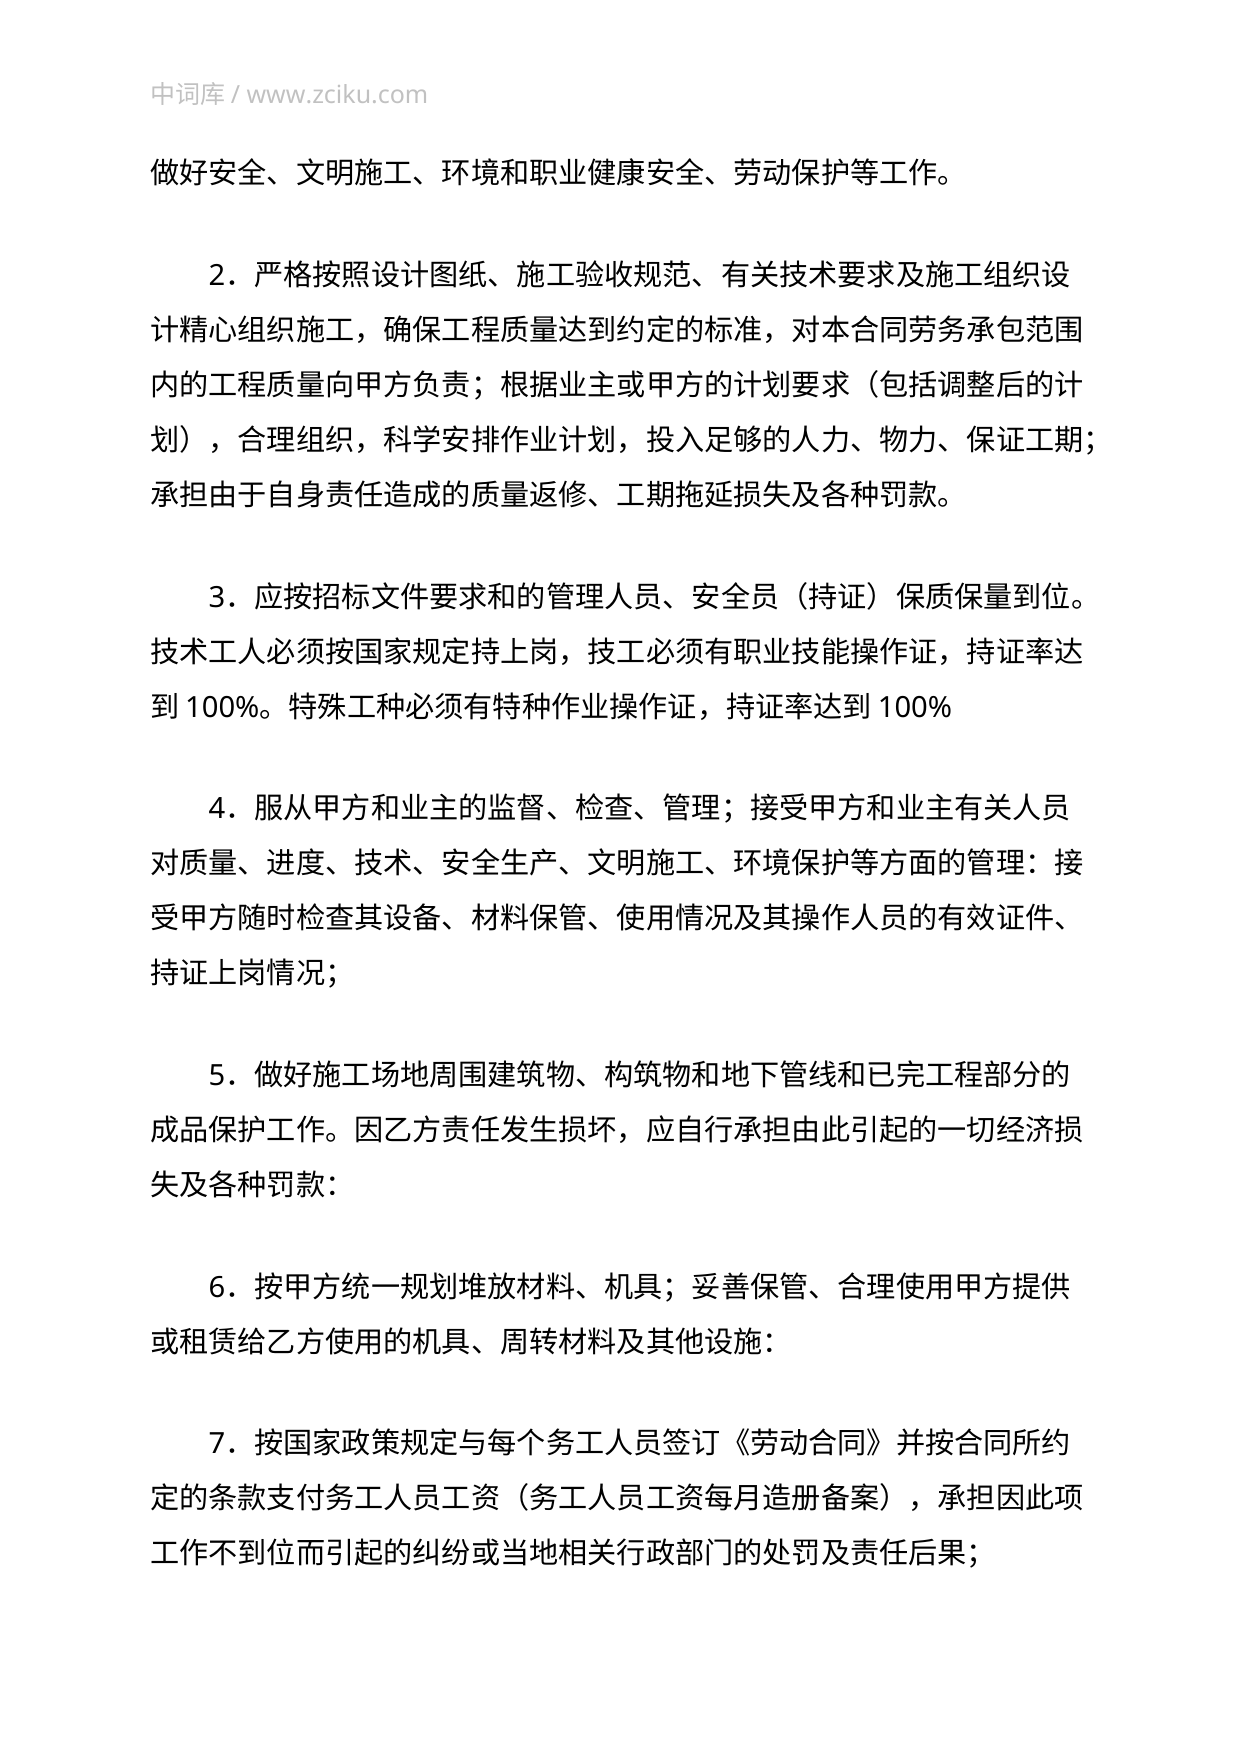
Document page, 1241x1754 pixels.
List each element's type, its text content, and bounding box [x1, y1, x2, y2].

text 3．应按招标文件要求和的管理人员、安全员（持证）保质保量到位。技术工人必须按国家规定持上岗，技工必须有职业技能操作证，持证率达到100%。特殊工种必须有特种作业操作证，持证率达到100% [150, 573, 1090, 726]
text 7．按国家政策规定与每个务工人员签订《劳动合同》并按合同所约定的条款支付务工人员工资（务工人员工资每月造册备案），承担因此项工作不到位而引起的纠纷或当地相关行政部门的处罚及责任后果； [150, 1420, 1090, 1572]
text 2．严格按照设计图纸、施工验收规范、有关技术要求及施工组织设计精心组织施工，确保工程质量达到约定的标准，对本合同劳务承包范围内的工程质量向甲方负责；根据业主或甲方的计划要求（包括调整后的计划），合理组织，科学安排作业计划，投入足够的人力、物力、保证工期；承担由于自身责任造成的质量返修、工期拖延损失及各种罚款。 [150, 252, 1090, 514]
text 5．做好施工场地周围建筑物、构筑物和地下管线和已完工程部分的成品保护工作。因乙方责任发生损坏，应自行承担由此引起的一切经济损失及各种罚款： [150, 1052, 1090, 1204]
text 4．服从甲方和业主的监督、检查、管理；接受甲方和业主有关人员对质量、进度、技术、安全生产、文明施工、环境保护等方面的管理：接受甲方随时检查其设备、材料保管、使用情况及其操作人员的有效证件、持证上岗情况； [150, 785, 1090, 992]
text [150, 150, 1090, 192]
text 6．按甲方统一规划堆放材料、机具；妥善保管、合理使用甲方提供或租赁给乙方使用的机具、周转材料及其他设施： [150, 1263, 1090, 1361]
